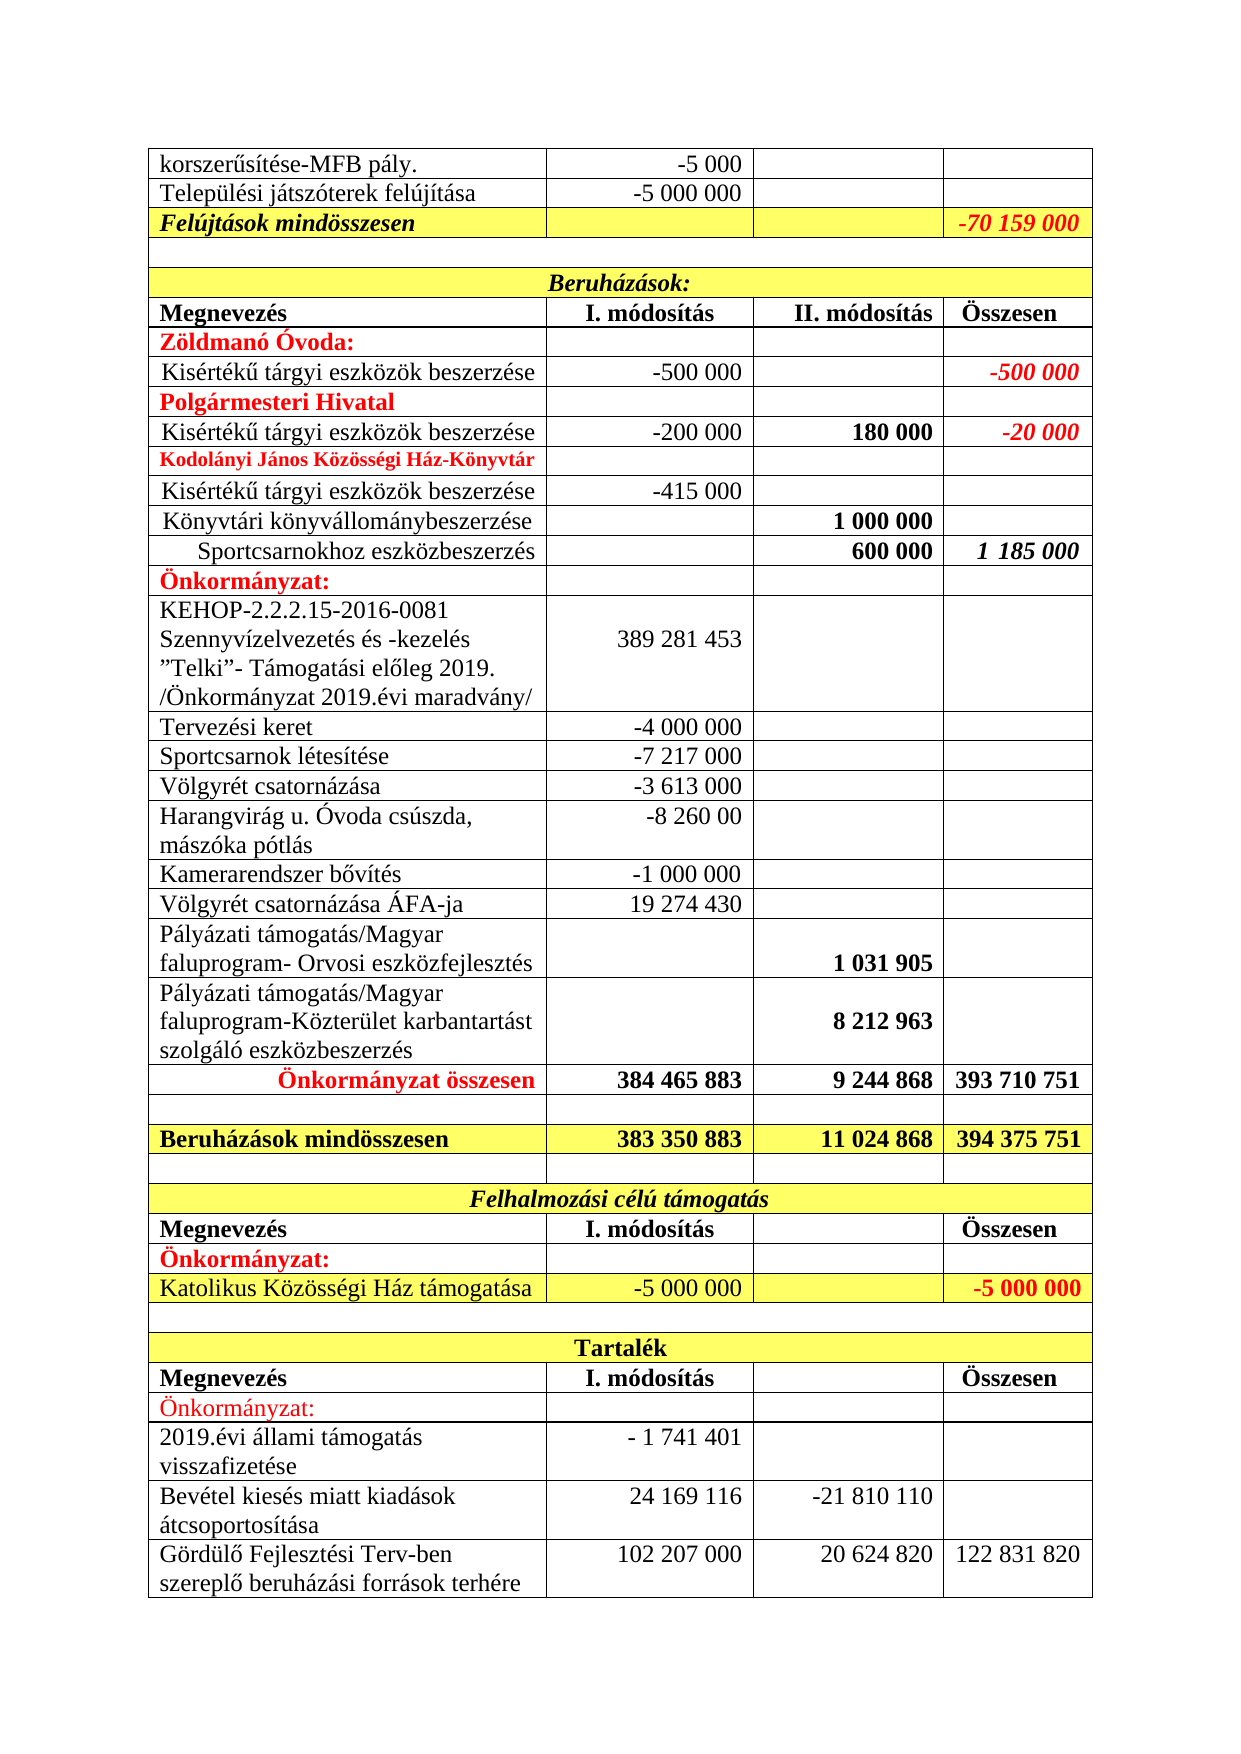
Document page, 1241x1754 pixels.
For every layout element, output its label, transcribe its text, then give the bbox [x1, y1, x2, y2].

table_cell 102 207 000 [547, 1540, 753, 1597]
table_cell Pályázati támogatás/Magyar faluprogram- Orvosi eszközfejlesztés [149, 919, 546, 977]
table_cell [547, 1095, 753, 1123]
table_cell Könyvtári könyvállománybeszerzése [149, 506, 546, 535]
table_cell -3 613 000 [547, 771, 753, 800]
table_cell -7 217 000 [547, 741, 753, 770]
table_cell [547, 536, 753, 565]
table_cell -5 000 000 [547, 179, 753, 207]
table_cell [944, 1154, 1092, 1183]
table_cell Polgármesteri Hivatal [149, 387, 546, 416]
table_cell -5 000 000 [944, 1274, 1092, 1302]
table_cell [944, 149, 1092, 177]
table_cell [944, 741, 1092, 770]
table_cell [754, 1393, 943, 1421]
table_cell 180 000 [754, 417, 943, 446]
table_cell Önkormányzat összesen [149, 1065, 546, 1094]
table_cell [944, 1481, 1092, 1538]
table_cell [754, 771, 943, 800]
table_cell [754, 149, 943, 177]
table_cell Kisértékű tárgyi eszközök beszerzése [149, 476, 546, 505]
table_cell Beruházások mindösszesen [149, 1125, 546, 1153]
table_cell Kisértékű tárgyi eszközök beszerzése [149, 357, 546, 386]
table_cell Felújtások mindösszesen [149, 208, 546, 237]
table_cell [754, 801, 943, 858]
table_cell Összesen [944, 1363, 1092, 1392]
table_cell Megnevezés [149, 298, 546, 326]
table_cell 11 024 868 [754, 1125, 943, 1153]
table_cell [547, 208, 753, 237]
table_cell Katolikus Közösségi Ház támogatása [149, 1274, 546, 1302]
table_cell [754, 387, 943, 416]
table_cell [754, 1095, 943, 1123]
table_cell [754, 447, 943, 475]
table_cell [944, 1393, 1092, 1421]
table_cell -5 000 000 [547, 1274, 753, 1302]
table_cell [754, 889, 943, 918]
table_cell - 1 741 401 [547, 1423, 753, 1480]
table_cell [944, 179, 1092, 207]
table_cell [944, 387, 1092, 416]
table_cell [149, 1540, 546, 1597]
table_cell -200 000 [547, 417, 753, 446]
table_cell I. módosítás [547, 1363, 753, 1392]
table_cell II. módosítás [754, 298, 943, 326]
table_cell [149, 149, 546, 177]
table_cell [149, 238, 1092, 267]
table_cell Pályázati támogatás/Magyar faluprogram-Közterület karbantartást szolgáló eszközbeszerzés [149, 978, 546, 1064]
table_cell [754, 328, 943, 356]
table_cell Megnevezés [149, 1363, 546, 1392]
table_cell [547, 978, 753, 1064]
table_cell Megnevezés [149, 1214, 546, 1243]
table_cell [944, 476, 1092, 505]
table_cell [547, 919, 753, 977]
table_cell [754, 596, 943, 711]
table_cell 394 375 751 [944, 1125, 1092, 1153]
table_cell [149, 1303, 1092, 1332]
table_cell [944, 1244, 1092, 1272]
table_cell [754, 1154, 943, 1183]
table_cell [754, 1363, 943, 1392]
table_cell 389 281 453 [547, 596, 753, 711]
table_cell [944, 712, 1092, 740]
table_cell Kisértékű tárgyi eszközök beszerzése [149, 417, 546, 446]
table_cell [944, 801, 1092, 858]
table_cell 393 710 751 [944, 1065, 1092, 1094]
table_cell [547, 387, 753, 416]
table_cell [547, 566, 753, 594]
table_cell -8 260 00 [547, 801, 753, 858]
table_cell [547, 506, 753, 535]
table_cell [944, 1423, 1092, 1480]
table_cell Összesen [944, 298, 1092, 326]
table_cell [754, 357, 943, 386]
table_cell 9 244 868 [754, 1065, 943, 1094]
table_cell -5 000 [547, 149, 753, 177]
table_cell -415 000 [547, 476, 753, 505]
table_cell -4 000 000 [547, 712, 753, 740]
table_cell 1 000 000 [754, 506, 943, 535]
table_cell I. módosítás [547, 1214, 753, 1243]
table_cell [944, 328, 1092, 356]
table_cell [754, 1214, 943, 1243]
table_cell [754, 741, 943, 770]
table_cell [944, 919, 1092, 977]
table_cell 19 274 430 [547, 889, 753, 918]
table_cell [944, 889, 1092, 918]
table_cell 2019.évi állami támogatás visszafizetése [149, 1423, 546, 1480]
table_cell Sportcsarnokhoz eszközbeszerzés [149, 536, 546, 565]
table_cell [547, 1244, 753, 1272]
table_cell [754, 1274, 943, 1302]
table_cell -500 000 [547, 357, 753, 386]
table_cell [754, 208, 943, 237]
table_cell Kodolányi János Közösségi Ház-Könyvtár [149, 447, 546, 475]
table_cell Tartalék [149, 1333, 1092, 1362]
table_cell [547, 1393, 753, 1421]
table_cell KEHOP-2.2.2.15-2016-0081 Szennyvízelvezetés és -kezelés ”Telki”- Támogatási előleg 2019. /Önkormányzat 2019.évi maradvány/ [149, 596, 546, 711]
table_cell Összesen [944, 1214, 1092, 1243]
table_cell [754, 712, 943, 740]
table_cell [149, 1095, 546, 1123]
table_cell [944, 566, 1092, 594]
table_cell [944, 978, 1092, 1064]
table_cell [944, 771, 1092, 800]
table_cell -20 000 [944, 417, 1092, 446]
table_cell [944, 447, 1092, 475]
table_cell -70 159 000 [944, 208, 1092, 237]
table_cell -1 000 000 [547, 860, 753, 888]
table_cell Zöldmanó Óvoda: [149, 328, 546, 356]
table_cell [754, 179, 943, 207]
table_cell 1 031 905 [754, 919, 943, 977]
table_cell [944, 506, 1092, 535]
table_cell [754, 476, 943, 505]
table_cell 24 169 116 [547, 1481, 753, 1538]
table_cell -500 000 [944, 357, 1092, 386]
table_cell Települési játszóterek felújítása [149, 179, 546, 207]
table_cell Harangvirág u. Óvoda csúszda, mászóka pótlás [149, 801, 546, 858]
table_cell Beruházások: [149, 268, 1092, 297]
table_cell 1 185 000 [944, 536, 1092, 565]
table_cell 20 624 820 [754, 1540, 943, 1597]
table_cell [149, 1154, 546, 1183]
table_cell [547, 447, 753, 475]
table_cell 383 350 883 [547, 1125, 753, 1153]
table_cell [944, 860, 1092, 888]
table_cell Önkormányzat: [149, 1393, 546, 1421]
table_cell Felhalmozási célú támogatás [149, 1184, 1092, 1213]
table_cell [547, 328, 753, 356]
table_cell [754, 1244, 943, 1272]
table_cell [944, 1095, 1092, 1123]
table_cell 8 212 963 [754, 978, 943, 1064]
table_cell [547, 1154, 753, 1183]
table_cell Kamerarendszer bővítés [149, 860, 546, 888]
table_cell 600 000 [754, 536, 943, 565]
table_cell [754, 860, 943, 888]
table_cell [944, 596, 1092, 711]
table_cell 384 465 883 [547, 1065, 753, 1094]
table_cell Völgyrét csatornázása [149, 771, 546, 800]
table_cell Sportcsarnok létesítése [149, 741, 546, 770]
table_cell Bevétel kiesés miatt kiadások átcsoportosítása [149, 1481, 546, 1538]
table_cell I. módosítás [547, 298, 753, 326]
table_cell Tervezési keret [149, 712, 546, 740]
table_cell [754, 1423, 943, 1480]
table_cell Önkormányzat: [149, 566, 546, 594]
table_cell Völgyrét csatornázása ÁFA-ja [149, 889, 546, 918]
table_cell -21 810 110 [754, 1481, 943, 1538]
table_cell [754, 566, 943, 594]
table_cell 122 831 820 [944, 1540, 1092, 1597]
table_cell Önkormányzat: [149, 1244, 546, 1272]
